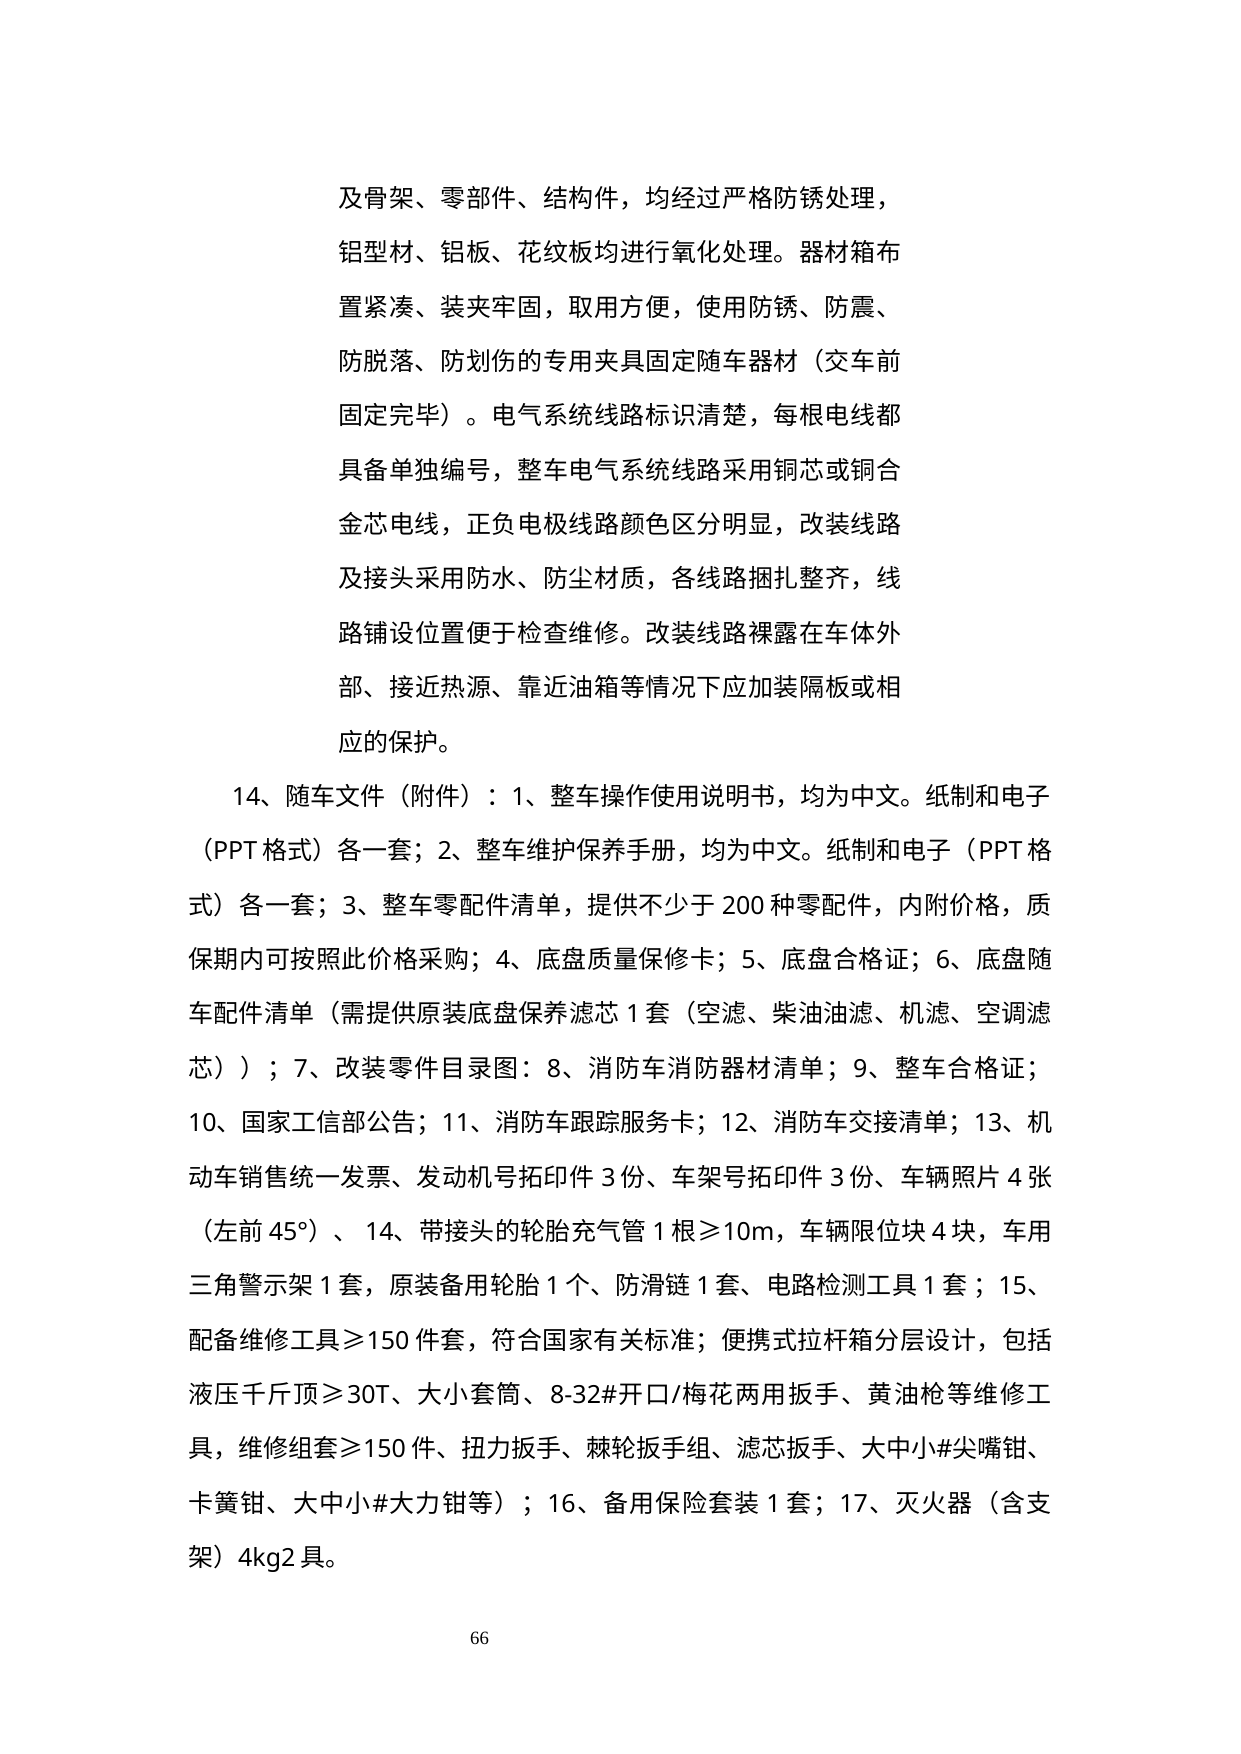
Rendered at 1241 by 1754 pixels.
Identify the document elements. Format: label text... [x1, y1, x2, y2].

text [338, 178, 902, 758]
text 14、随车文件（附件）：1、整车操作使用说明书，均为中文。纸制和电子（PPT格式）各一套；2、整车维护保养手册，均为中文。纸制和电子（PPT格式）各一套；3、整车零配件清单，提供不少于200种零配件，内附价格，质保期内可按照此价格采购；4、底盘质量保修卡；5、底盘合格证；6、底盘随车配件清单（需提供原装底盘保养滤芯1套（空滤、柴油油滤、机滤、空调滤芯））；7、改装零件目录图：8、消防车消防器材清单；9、整车合格证；10、国家工信部公告；11、消防车跟踪服务卡；12、消防车交接清单；13、机动车销售统一发票、发动机号拓印件3份、车架号拓印件3份、车辆照片4张（左前45°）、 14、带接头的轮胎充气管1根≥10m，车辆限位块4块，车用三角警示架1套，原装备用轮胎1个、防滑链1套、电路检测工具1套 ；15、配备维修工具≥150件套，符合国家有关标准；便携式拉杆箱分层设计，包括液压千斤顶≥30T、大小套筒、8-32#开口/梅花两用扳手、黄油枪等维修工具，维修组套≥150件、扭力扳手、棘轮扳手组、滤芯扳手、大中小#尖嘴钳、卡簧钳、大中小#大力钳等）；16、备用保险套装1套；17、灭火器（含支架）4kg2具。 [188, 776, 1052, 1574]
